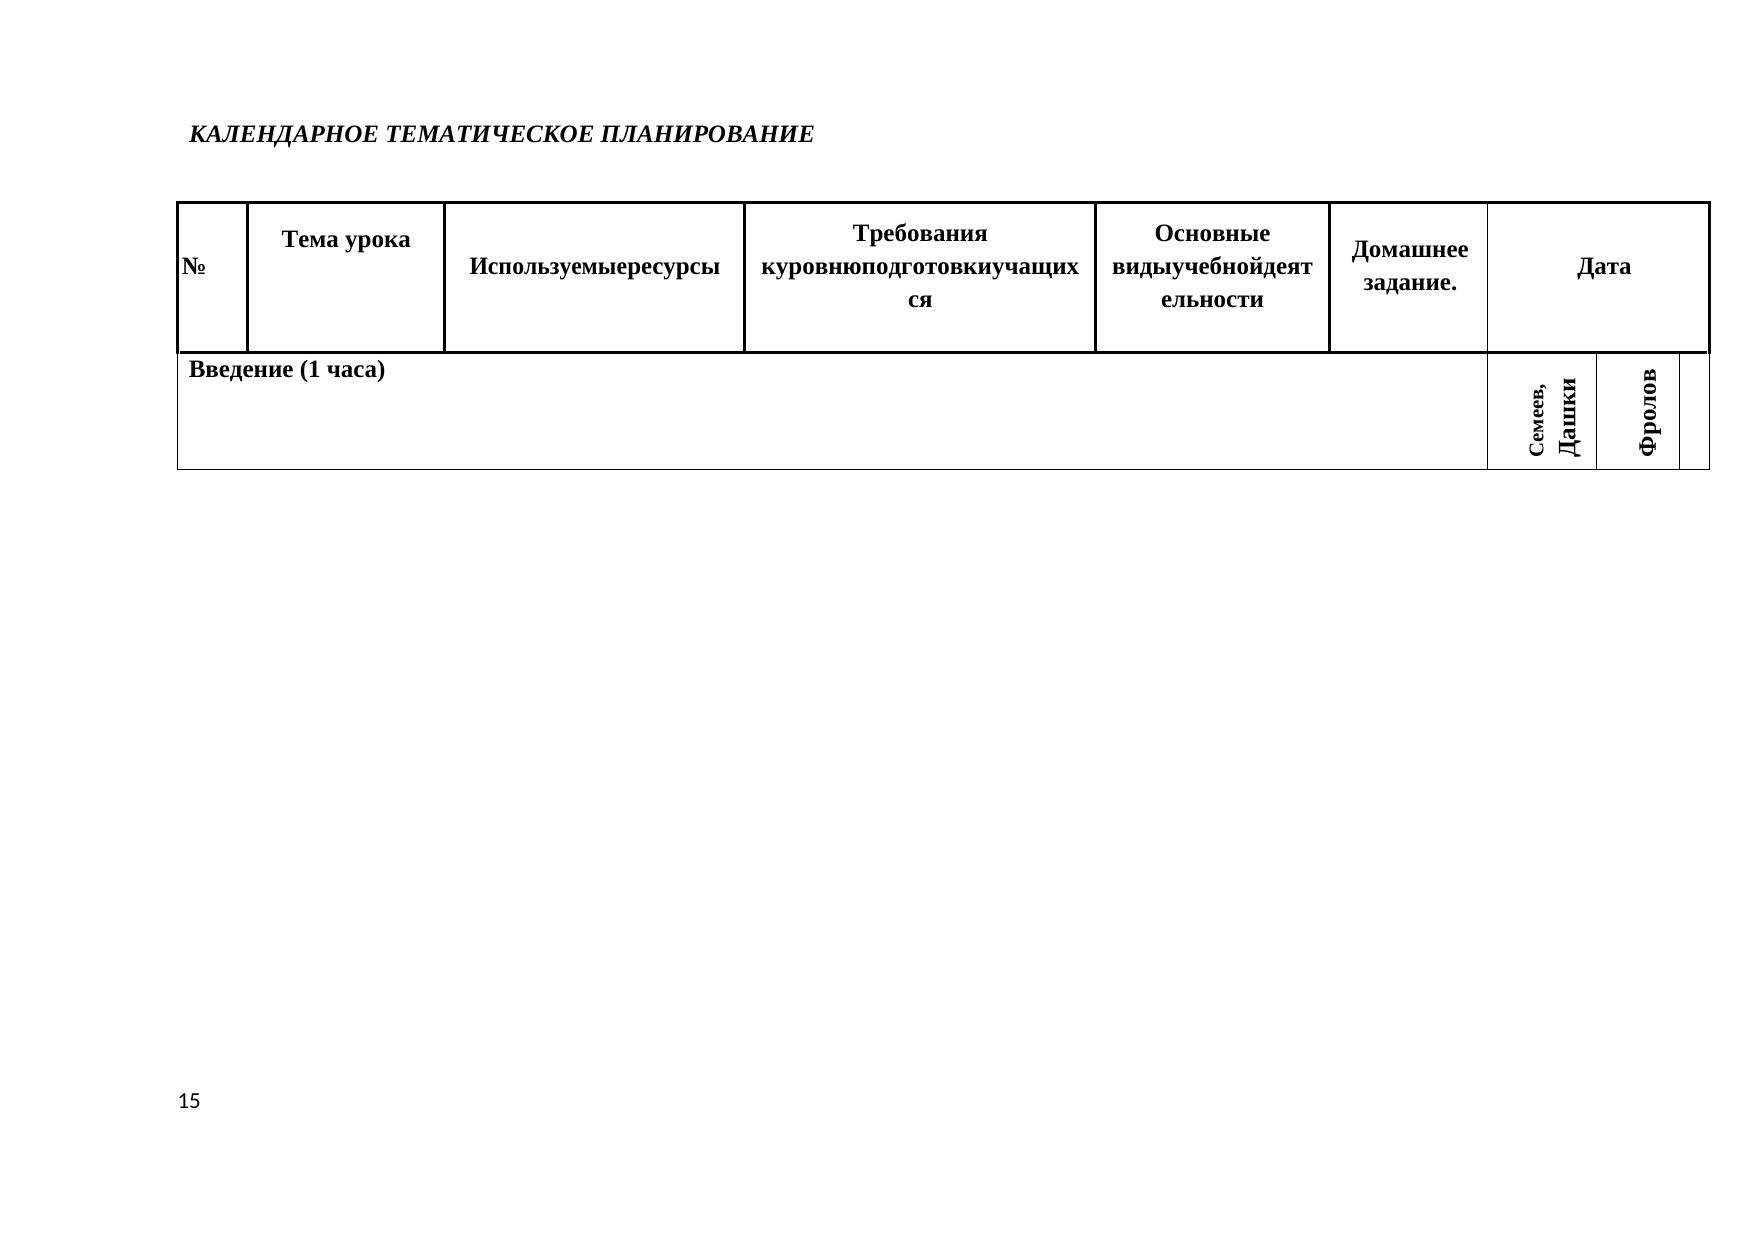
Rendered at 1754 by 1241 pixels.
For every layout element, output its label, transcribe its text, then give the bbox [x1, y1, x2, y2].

table_header Тема урока [249, 204, 443, 351]
table_cell Фролов, Ларин [1597, 354, 1679, 469]
table_header № [179, 204, 246, 351]
table_cell [1680, 351, 1709, 469]
table_header Домашнее задание. [1331, 204, 1487, 351]
table_header Используемыересурсы [446, 204, 743, 351]
table_header Требования куровнюподготовкиучащихся [746, 204, 1094, 351]
table_header Основные видыучебнойдеятельности [1097, 204, 1328, 351]
table_cell Семеев, Дашкин [1488, 354, 1596, 469]
table_header Дата [1488, 204, 1708, 351]
subtitle КАЛЕНДАРНОЕ ТЕМАТИЧЕСКОЕ ПЛАНИРОВАНИЕ [189, 119, 1665, 147]
table_cell Введение (1 часа) [178, 352, 1487, 469]
